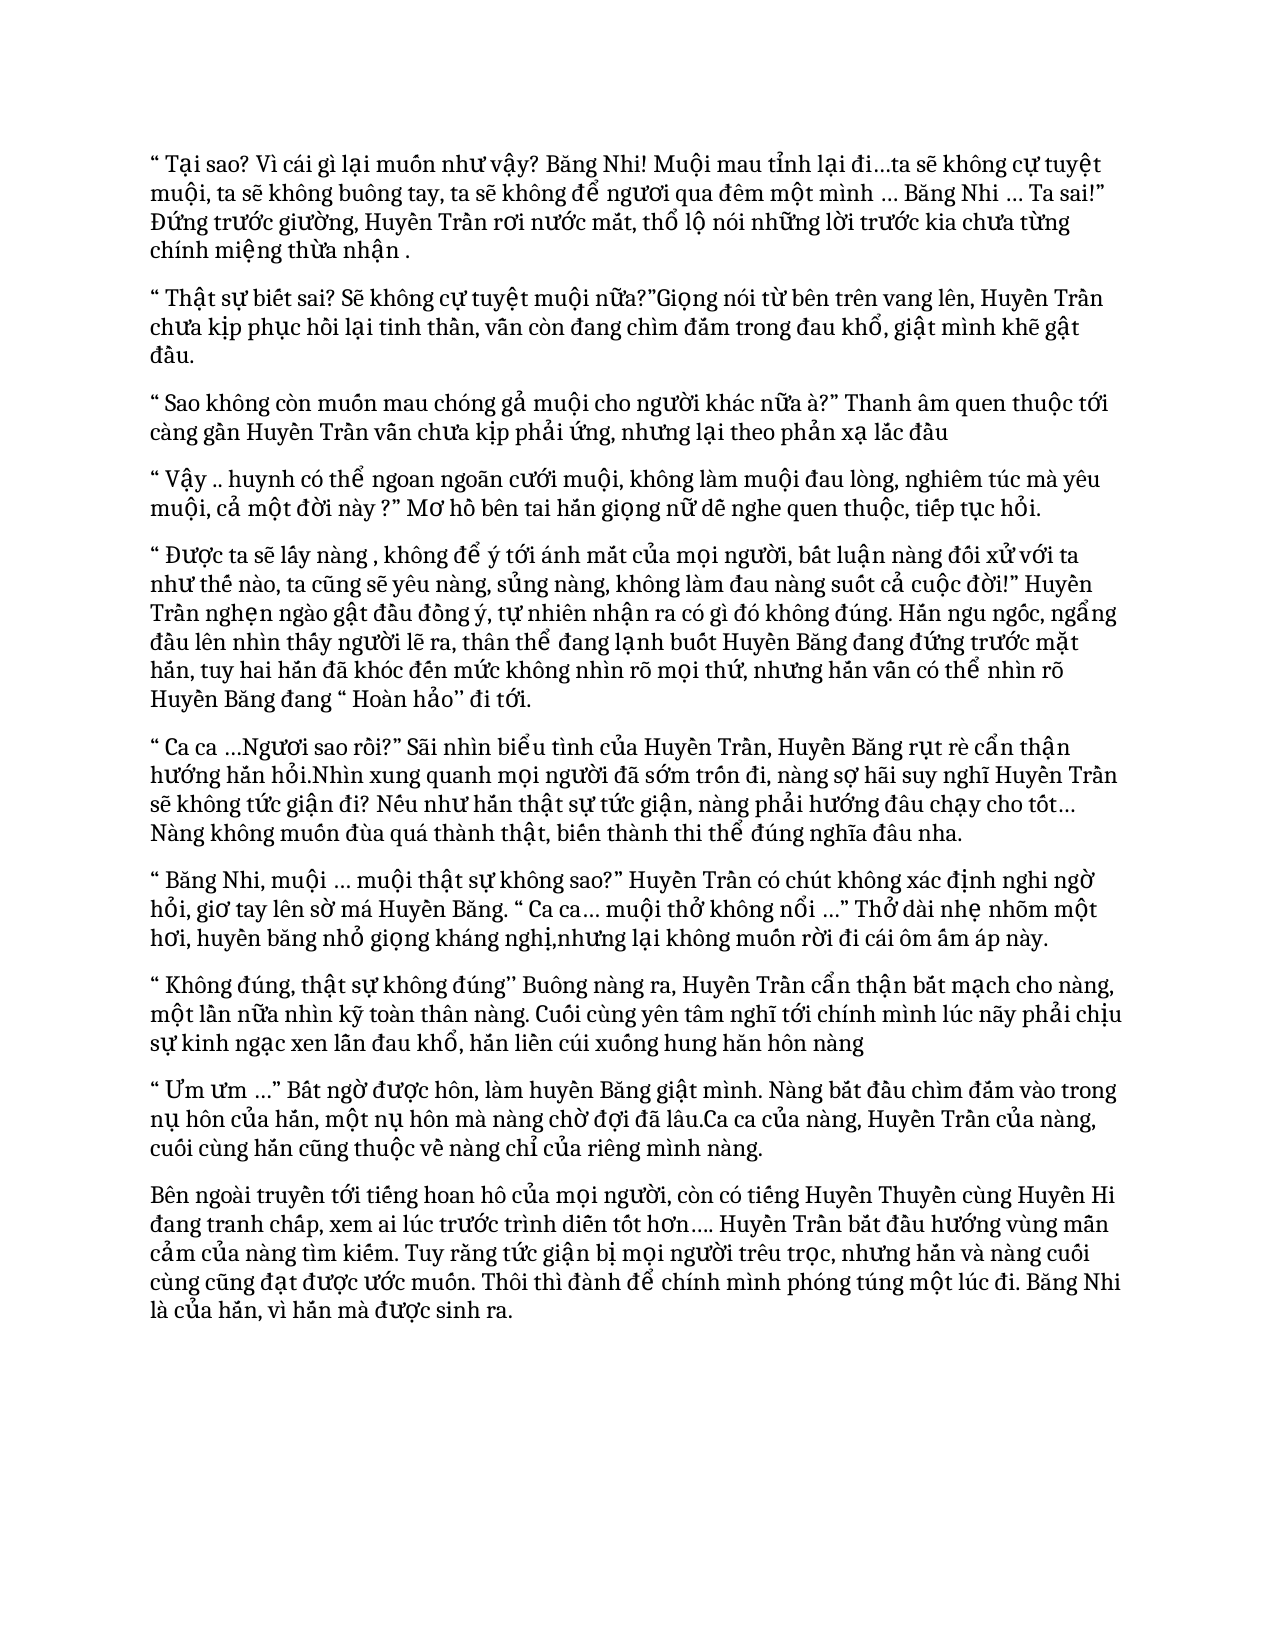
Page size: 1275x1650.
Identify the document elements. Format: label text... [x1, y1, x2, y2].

text “ Sao không còn muốn mau chóng gả muội cho người khác nữa à?” Thanh âm quen thuộc tới càng gần Huyền Trần vẫn chưa kịp phải ứng, nhưng lại theo phản xạ lắc đầu [150, 389, 1125, 446]
text “ Băng Nhi, muội … muội thật sự không sao?” Huyền Trần có chút không xác định nghi ngờ hỏi, giơ tay lên sờ má Huyền Băng. “ Ca ca… muội thở không nổi …” Thở dài nhẹ nhõm một hơi, huyền băng nhỏ giọng kháng nghị,nhưng lại không muốn rời đi cái ôm ấm áp này. [150, 866, 1125, 952]
text “ Không đúng, thật sự không đúng’’ Buông nàng ra, Huyền Trần cẩn thận bắt mạch cho nàng, một lần nữa nhìn kỹ toàn thân nàng. Cuối cùng yên tâm nghĩ tới chính mình lúc nãy phải chịu sự kinh ngạc xen lẫn đau khổ, hắn liền cúi xuống hung hăn hôn nàng [150, 971, 1125, 1057]
text “ Vậy .. huynh có thể ngoan ngoãn cưới muội, không làm muội đau lòng, nghiêm túc mà yêu muội, cả một đời này ?” Mơ hồ bên tai hắn giọng nữ dễ nghe quen thuộc, tiếp tục hỏi. [150, 465, 1125, 522]
text “ Tại sao? Vì cái gì lại muốn như vậy? Băng Nhi! Muội mau tỉnh lại đi…ta sẽ không cự tuyệt muội, ta sẽ không buông tay, ta sẽ không để ngươi qua đêm một mình … Băng Nhi … Ta sai!” Đứng trước giường, Huyền Trần rơi nước mắt, thổ lộ nói những lời trước kia chưa từng chính miệng thừa nhận . [150, 150, 1125, 265]
text “ Thật sự biết sai? Sẽ không cự tuyệt muội nữa?”Giọng nói từ bên trên vang lên, Huyền Trần chưa kịp phục hồi lại tinh thần, vẫn còn đang chìm đắm trong đau khổ, giật mình khẽ gật đầu. [150, 284, 1125, 370]
text “ Ca ca …Ngươi sao rồi?” Sãi nhìn biểu tình của Huyền Trần, Huyền Băng rụt rè cẩn thận hướng hắn hỏi.Nhìn xung quanh mọi người đã sớm trốn đi, nàng sợ hãi suy nghĩ Huyền Trần sẽ không tức giận đi? Nếu như hắn thật sự tức giận, nàng phải hướng đâu chạy cho tốt… Nàng không muốn đùa quá thành thật, biến thành thi thể đúng nghĩa đâu nha. [150, 732, 1125, 847]
text “ Được ta sẽ lấy nàng , không để ý tới ánh mắt của mọi người, bất luận nàng đối xử với ta như thế nào, ta cũng sẽ yêu nàng, sủng nàng, không làm đau nàng suốt cả cuộc đời!” Huyền Trần nghẹn ngào gật đầu đồng ý, tự nhiên nhận ra có gì đó không đúng. Hắn ngu ngốc, ngẩng đầu lên nhìn thấy người lẽ ra, thân thể đang lạnh buốt Huyền Băng đang đứng trước mặt hắn, tuy hai hắn đã khóc đến mức không nhìn rõ mọi thứ, nhưng hắn vẫn có thể nhìn rõ Huyền Băng đang “ Hoàn hảo’’ đi tới. [150, 541, 1125, 714]
text Bên ngoài truyền tới tiếng hoan hô của mọi người, còn có tiếng Huyền Thuyền cùng Huyền Hi đang tranh chấp, xem ai lúc trước trình diễn tốt hơn…. Huyền Trần bắt đầu hướng vùng mẫn cảm của nàng tìm kiếm. Tuy rằng tức giận bị mọi người trêu trọc, nhưng hắn và nàng cuối cùng cũng đạt được ước muốn. Thôi thì đành để chính mình phóng túng một lúc đi. Băng Nhi là của hắn, vì hắn mà được sinh ra. [150, 1181, 1125, 1325]
text “ Ưm ưm …” Bất ngờ được hôn, làm huyền Băng giật mình. Nàng bắt đầu chìm đắm vào trong nụ hôn của hắn, một nụ hôn mà nàng chờ đợi đã lâu.Ca ca của nàng, Huyền Trần của nàng, cuối cùng hắn cũng thuộc về nàng chỉ của riêng mình nàng. [150, 1076, 1125, 1162]
